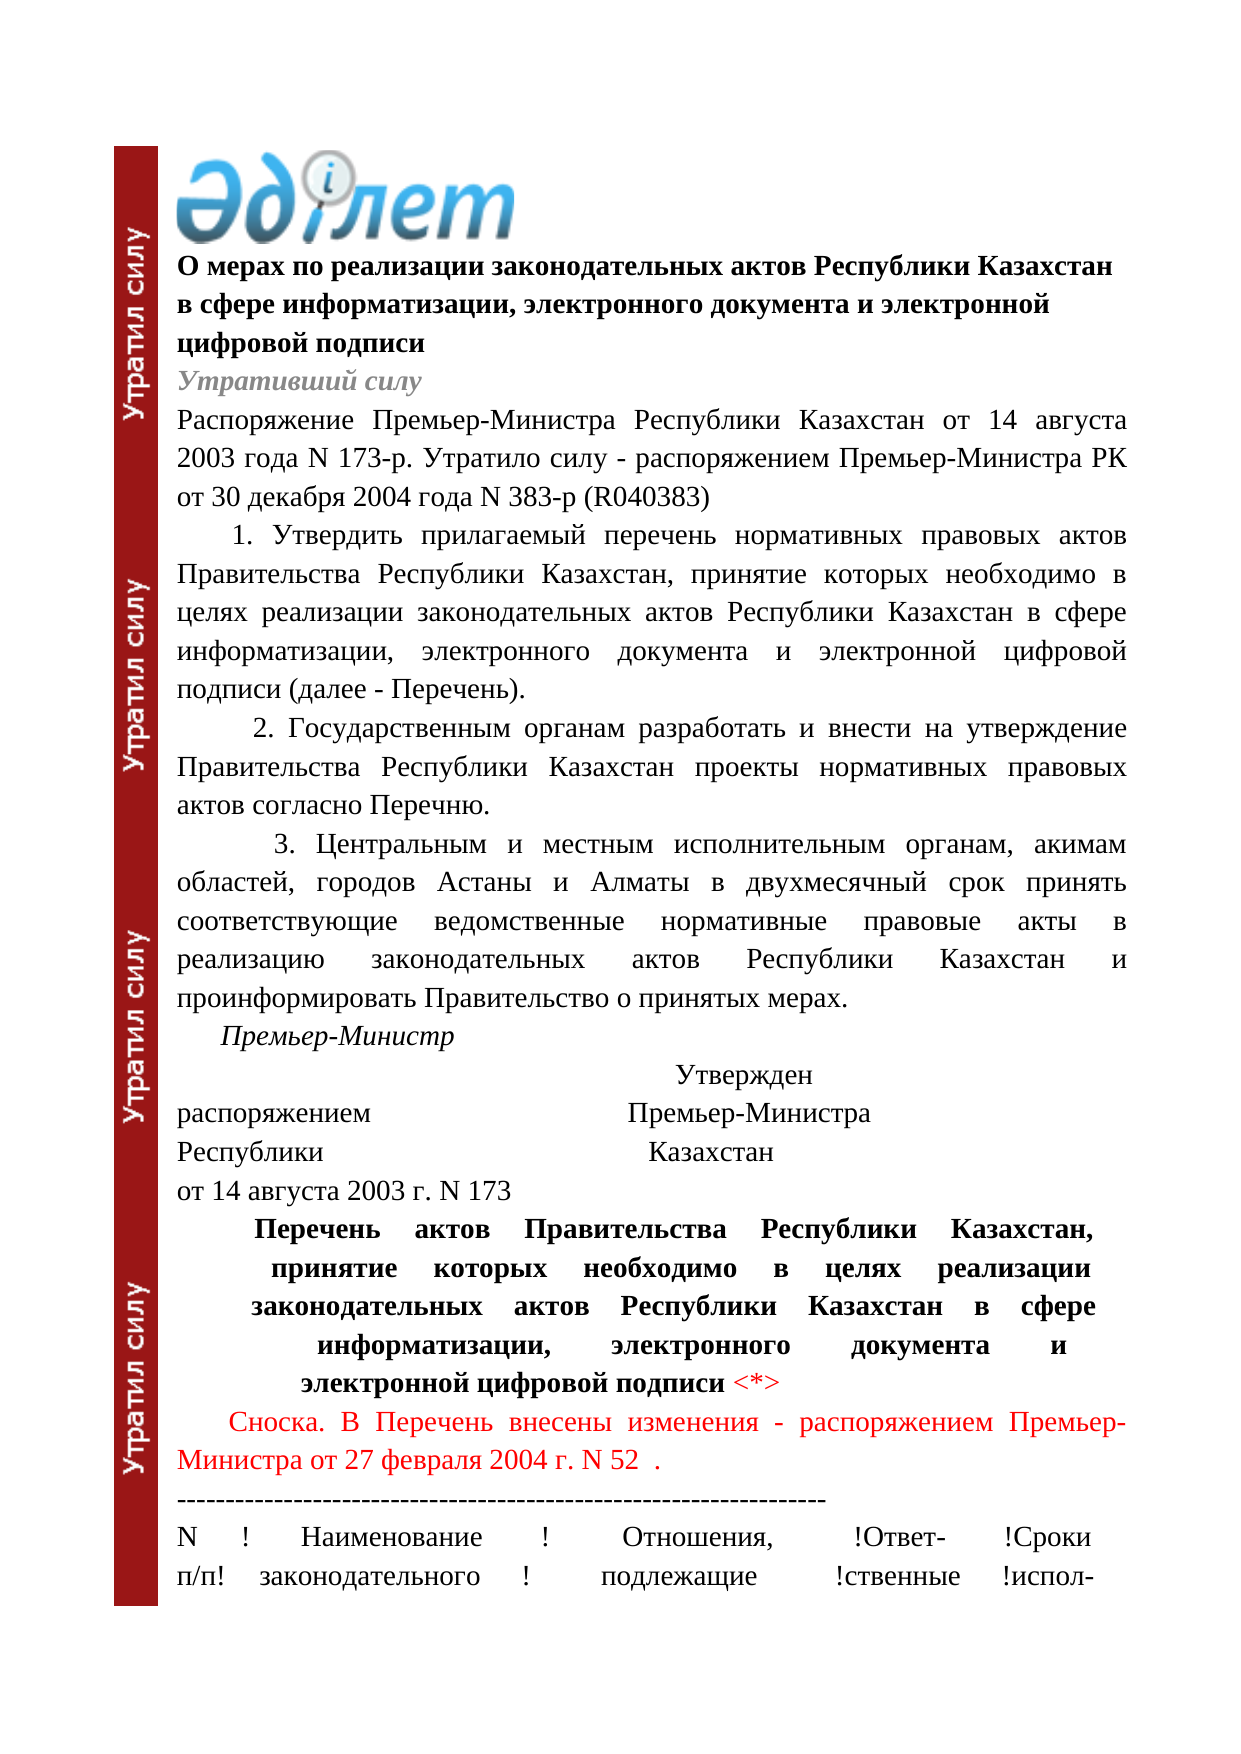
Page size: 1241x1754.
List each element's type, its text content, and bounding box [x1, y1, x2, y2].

picture [114, 1476, 158, 1481]
picture [114, 397, 158, 402]
text 3. Центральным и местным исполнительным органам, акимам областей, городов Астаны и Алматы в двухмесячный срок принять соответствующие ведомственные нормативные правовые акты в реализацию законодательных актов Республики Казахстан и проинформировать Правительство о принятых мерах. [112, 826, 1128, 1013]
picture [114, 705, 158, 710]
picture [114, 512, 158, 517]
picture [114, 1399, 158, 1404]
text 1. Утвердить прилагаемый перечень нормативных правовых актов Правительства Республики Казахстан, принятие которых необходимо в целях реализации законодательных актов Республики Казахстан в сфере информатизации, электронного документа и электронной цифровой подписи (далее - Перечень). [112, 517, 1128, 705]
text Перечень актов Правительства Республики Казахстан, принятие которых необходимо в целях реализации законодательных актов Республики Казахстан в сфере информатизации, электронного документа и электронной цифровой подписи <*> [112, 1211, 1128, 1399]
text Сноска. В Перечень внесены изменения - распоряжением Премьер-Министра от 27 февраля 2004 г. N 52 . [112, 1404, 1128, 1476]
text 2. Государственным органам разработать и внести на утверждение Правительства Республики Казахстан проекты нормативных правовых актов согласно Перечню. [112, 710, 1128, 821]
picture [114, 146, 158, 248]
picture [176, 150, 515, 244]
text Премьер-Министр [112, 1018, 1128, 1052]
text Утративший силу [112, 363, 1128, 397]
text Утвержден распоряжением Премьер-Министра Республики Казахстан от 14 августа 2003 г. N 173 [112, 1057, 1128, 1206]
picture [114, 1013, 158, 1018]
text Распоряжение Премьер-Министра Республики Казахстан от 14 августа 2003 года N 173-p. Утратило силу - распоряжением Премьер-Министра РК от 30 декабря 2004 года N 383-р (R040383) [112, 402, 1128, 512]
picture [114, 358, 158, 363]
picture [114, 1206, 158, 1211]
picture [114, 1052, 158, 1057]
picture [114, 1592, 158, 1606]
text О мерах по реализации законодательных актов Республики Казахстан в сфере информатизации, электронного документа и электронной цифровой подписи [112, 248, 1128, 358]
picture [114, 821, 158, 826]
